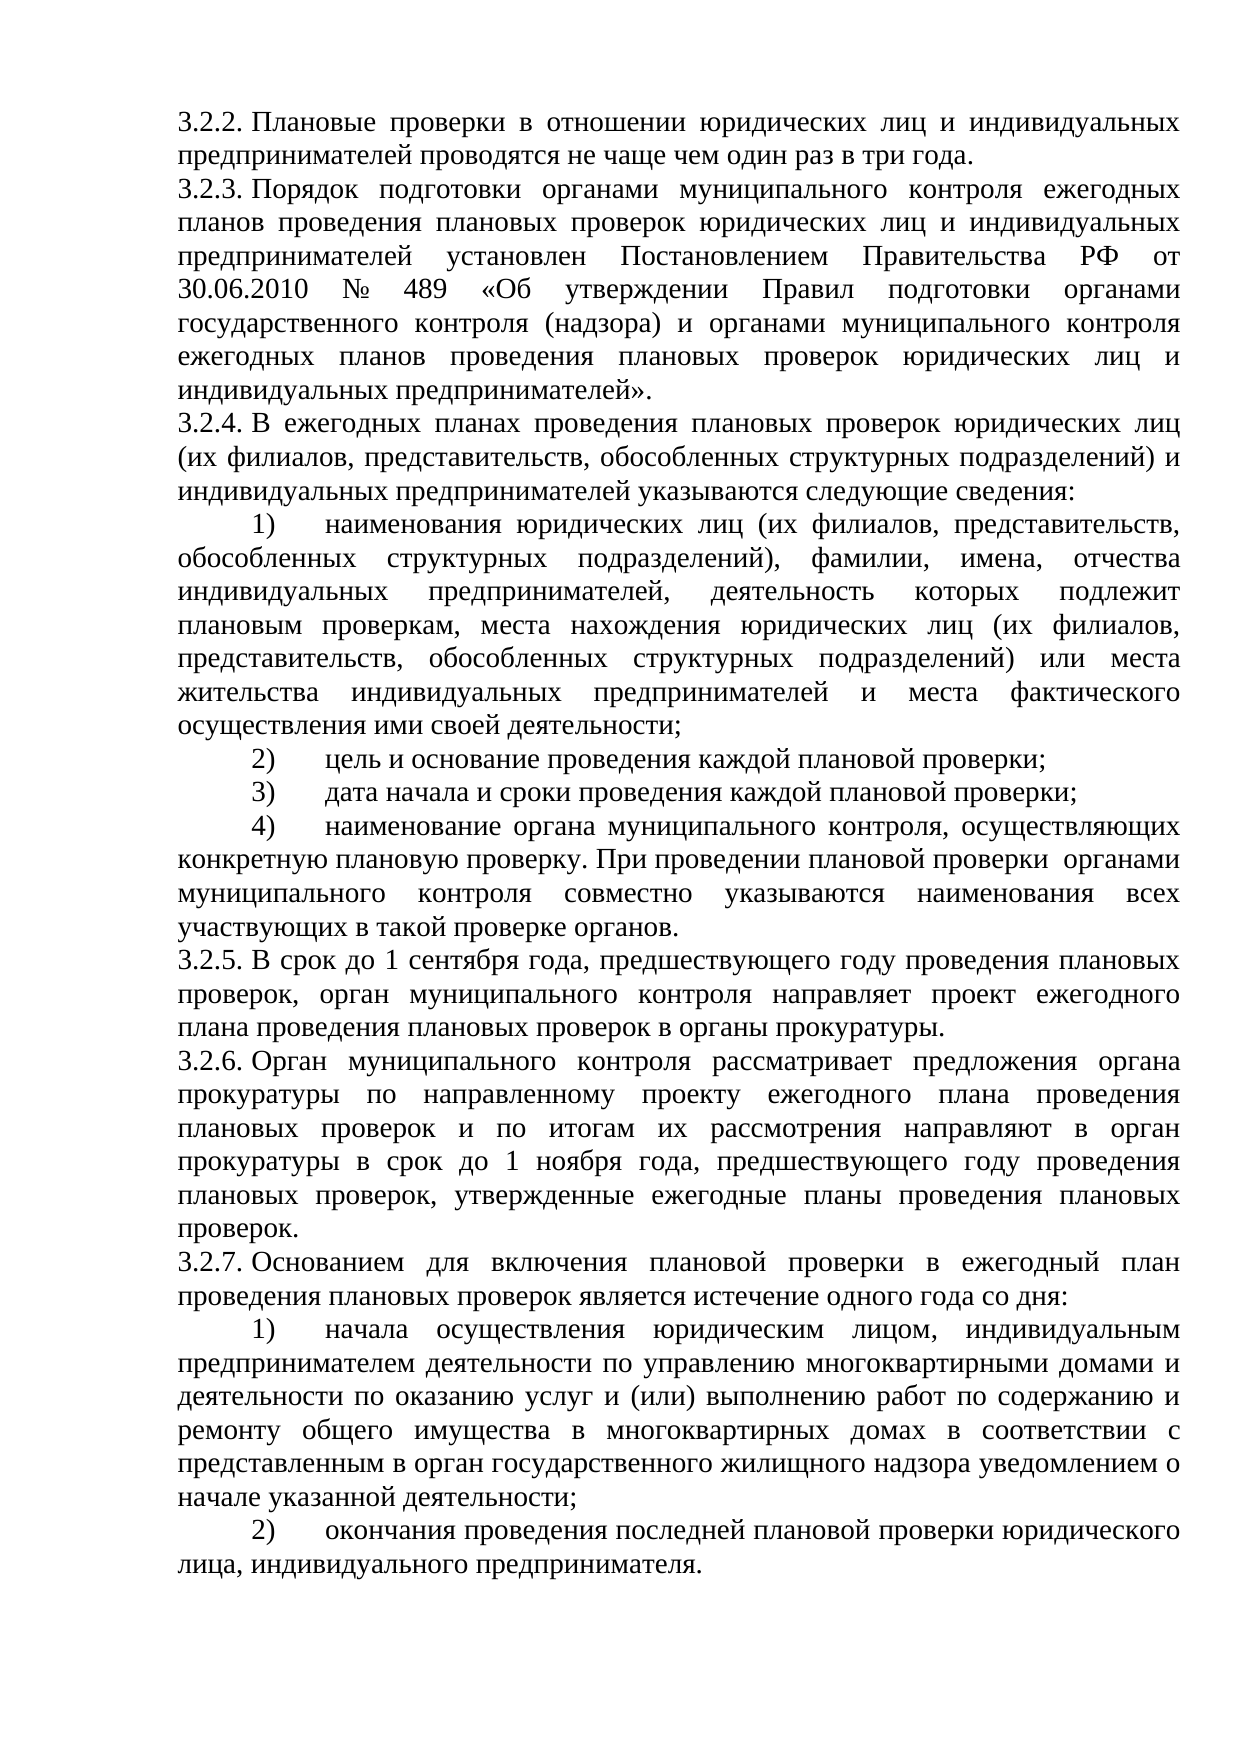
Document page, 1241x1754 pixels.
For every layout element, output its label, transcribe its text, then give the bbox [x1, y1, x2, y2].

text 3) дата начала и сроки проведения каждой плановой проверки; [177, 774, 1181, 808]
text 4) наименование органа муниципального контроля, осуществляющих конкретную плановую проверку. При проведении плановой проверки органами муниципального контроля совместно указываются наименования всех участвующих в такой проверке органов. [177, 808, 1181, 942]
text 3.2.7. Основанием для включения плановой проверки в ежегодный план проведения плановых проверок является истечение одного года со дня: [177, 1244, 1181, 1311]
text 3.2.4. В ежегодных планах проведения плановых проверок юридических лиц (их филиалов, представительств, обособленных структурных подразделений) и индивидуальных предпринимателей указываются следующие сведения: [177, 406, 1181, 506]
text 1) начала осуществления юридическим лицом, индивидуальным предпринимателем деятельности по управлению многоквартирными домами и деятельности по оказанию услуг и (или) выполнению работ по содержанию и ремонту общего имущества в многоквартирных домах в соответствии с представленным в орган государственного жилищного надзора уведомлением о начале указанной деятельности; [177, 1311, 1181, 1512]
text 2) окончания проведения последней плановой проверки юридического лица, индивидуального предпринимателя. [177, 1512, 1181, 1579]
text 3.2.6. Орган муниципального контроля рассматривает предложения органа прокуратуры по направленному проекту ежегодного плана проведения плановых проверок и по итогам их рассмотрения направляют в орган прокуратуры в срок до 1 ноября года, предшествующего году проведения плановых проверок, утвержденные ежегодные планы проведения плановых проверок. [177, 1043, 1181, 1244]
text 3.2.2. Плановые проверки в отношении юридических лиц и индивидуальных предпринимателей проводятся не чаще чем один раз в три года. [177, 104, 1181, 171]
text 1) наименования юридических лиц (их филиалов, представительств, обособленных структурных подразделений), фамилии, имена, отчества индивидуальных предпринимателей, деятельность которых подлежит плановым проверкам, места нахождения юридических лиц (их филиалов, представительств, обособленных структурных подразделений) или места жительства индивидуальных предпринимателей и места фактического осуществления ими своей деятельности; [177, 506, 1181, 741]
text 2) цель и основание проведения каждой плановой проверки; [177, 741, 1181, 774]
text 3.2.5. В срок до 1 сентября года, предшествующего году проведения плановых проверок, орган муниципального контроля направляет проект ежегодного плана проведения плановых проверок в органы прокуратуры. [177, 942, 1181, 1043]
text 3.2.3. Порядок подготовки органами муниципального контроля ежегодных планов проведения плановых проверок юридических лиц и индивидуальных предпринимателей установлен Постановлением Правительства РФ от 30.06.2010 № 489 «Об утверждении Правил подготовки органами государственного контроля (надзора) и органами муниципального контроля ежегодных планов проведения плановых проверок юридических лиц и индивидуальных предпринимателей». [177, 171, 1181, 406]
